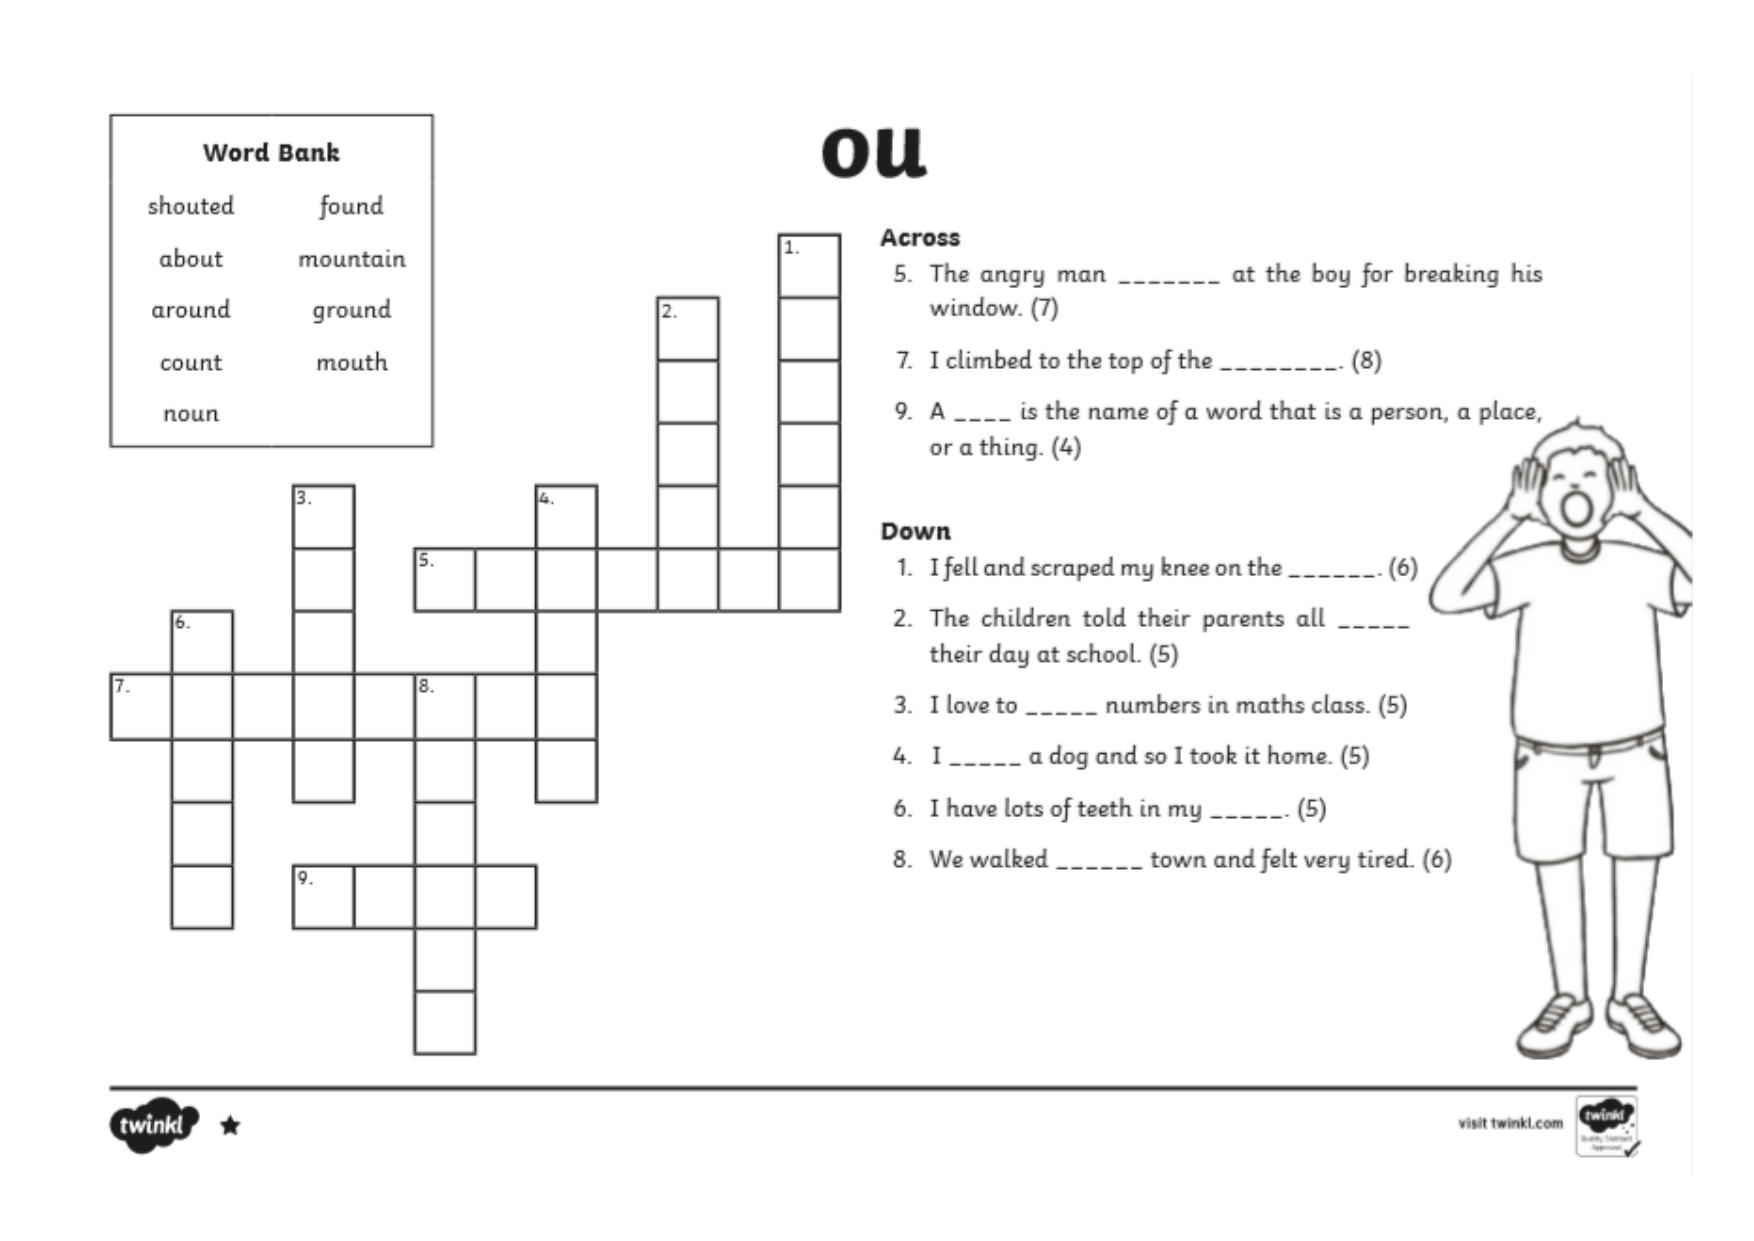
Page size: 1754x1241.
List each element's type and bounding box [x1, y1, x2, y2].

picture [72, 75, 1693, 1176]
